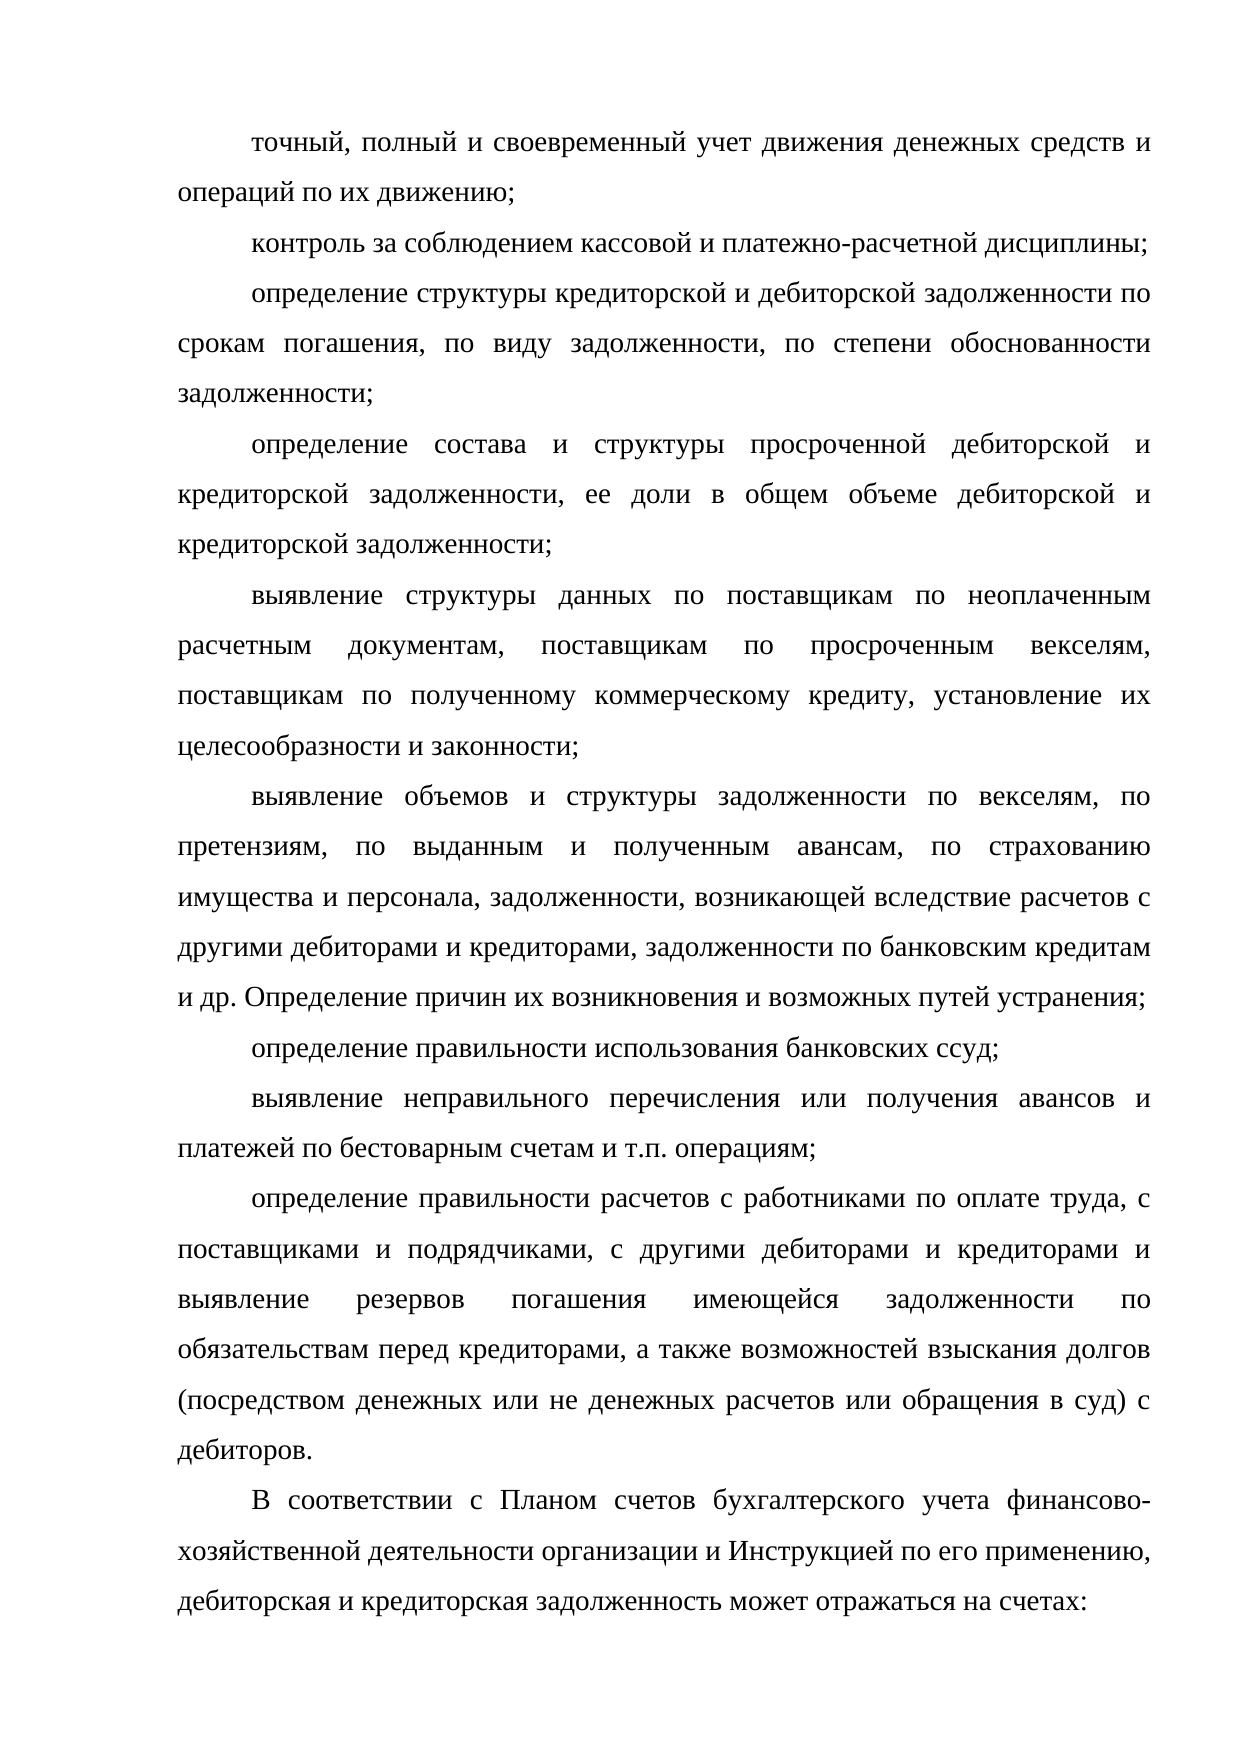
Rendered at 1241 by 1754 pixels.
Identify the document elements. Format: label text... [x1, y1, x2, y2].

text определение правильности расчетов с работниками по оплате труда, с поставщиками и подрядчиками, с другими дебиторами и кредиторами и выявление резервов погашения имеющейся задолженности по обязательствам перед кредиторами, а также возможностей взыскания долгов (посредством денежных или не денежных расчетов или обращения в суд) с дебиторов. [177, 1181, 1152, 1466]
text выявление неправильного перечисления или получения авансов и платежей по бестоварным счетам и т.п. операциям; [177, 1080, 1152, 1164]
text контроль за соблюдением кассовой и платежно-расчетной дисциплины; [177, 225, 1152, 258]
text точный, полный и своевременный учет движения денежных средств и операций по их движению; [177, 124, 1152, 208]
text определение правильности использования банковских ссуд; [177, 1030, 1152, 1063]
text выявление структуры данных по поставщикам по неоплаченным расчетным документам, поставщикам по просроченным векселям, поставщикам по полученному коммерческому кредиту, установление их целесообразности и законности; [177, 577, 1152, 761]
text В соответствии с Планом счетов бухгалтерского учета финансово-хозяйственной деятельности организации и Инструкцией по его применению, дебиторская и кредиторская задолженность может отражаться на счетах: [177, 1482, 1152, 1617]
text выявление объемов и структуры задолженности по векселям, по претензиям, по выданным и полученным авансам, по страхованию имущества и персонала, задолженности, возникающей вследствие расчетов с другими дебиторами и кредиторами, задолженности по банковским кредитам и др. Определение причин их возникновения и возможных путей устранения; [177, 778, 1152, 1013]
text определение состава и структуры просроченной дебиторской и кредиторской задолженности, ее доли в общем объеме дебиторской и кредиторской задолженности; [177, 426, 1152, 560]
text определение структуры кредиторской и дебиторской задолженности по срокам погашения, по виду задолженности, по степени обоснованности задолженности; [177, 275, 1152, 409]
